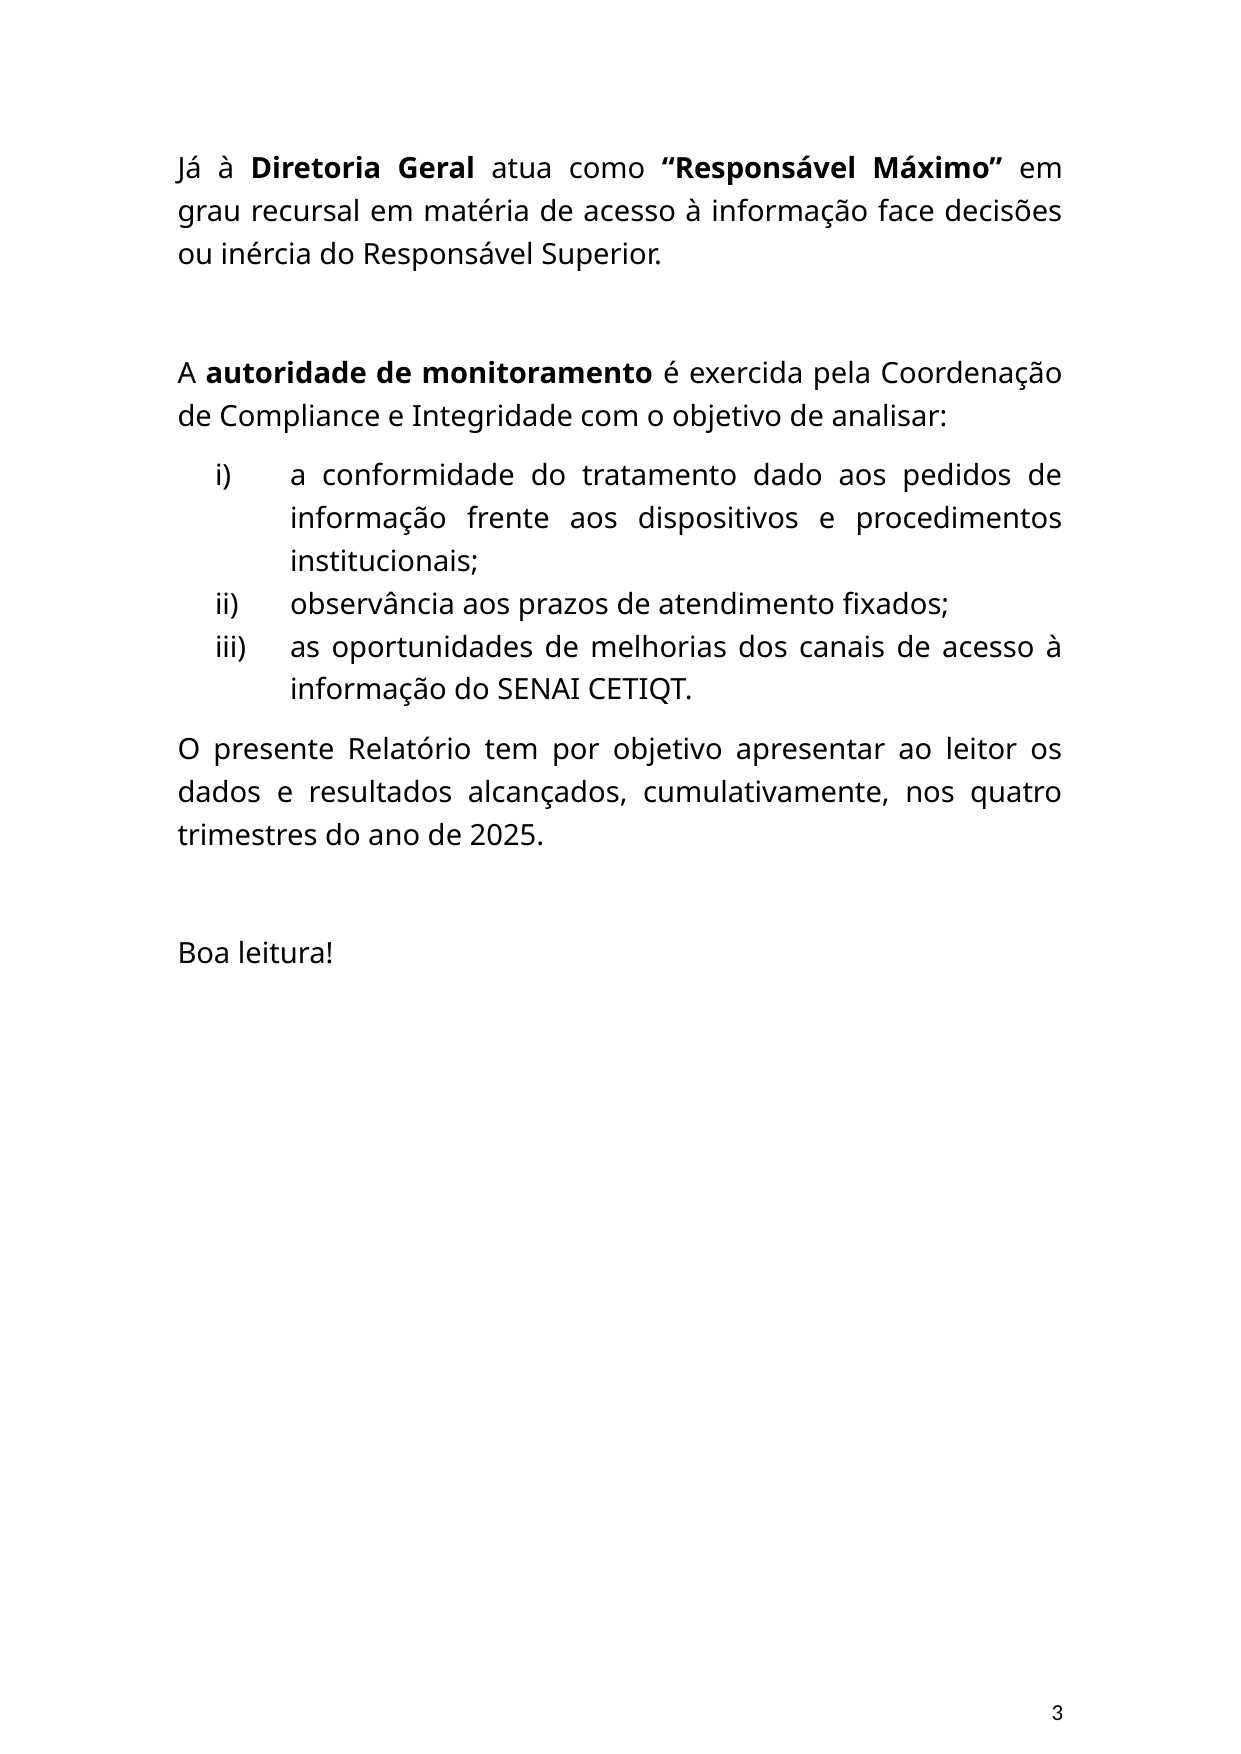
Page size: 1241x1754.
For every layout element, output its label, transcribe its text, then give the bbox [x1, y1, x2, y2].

text Já à Diretoria Geral atua como “Responsável Máximo” em grau recursal em matéria de acesso à informação face decisões ou inércia do Responsável Superior. [177, 148, 1063, 273]
list a conformidade do tratamento dado aos pedidos de informação frente aos dispositivos e procedimentos institucionais; [215, 454, 1063, 580]
list as oportunidades de melhorias dos canais de acesso à informação do SENAI CETIQT. [215, 626, 1063, 708]
text O presente Relatório tem por objetivo apresentar ao leitor os dados e resultados alcançados, cumulativamente, nos quatro trimestres do ano de 2025. [177, 728, 1063, 853]
text A autoridade de monitoramento é exercida pela Coordenação de Compliance e Integridade com o objetivo de analisar: [177, 352, 1063, 435]
list observância aos prazos de atendimento fixados; [215, 583, 1063, 623]
text Boa leitura! [177, 933, 1063, 972]
